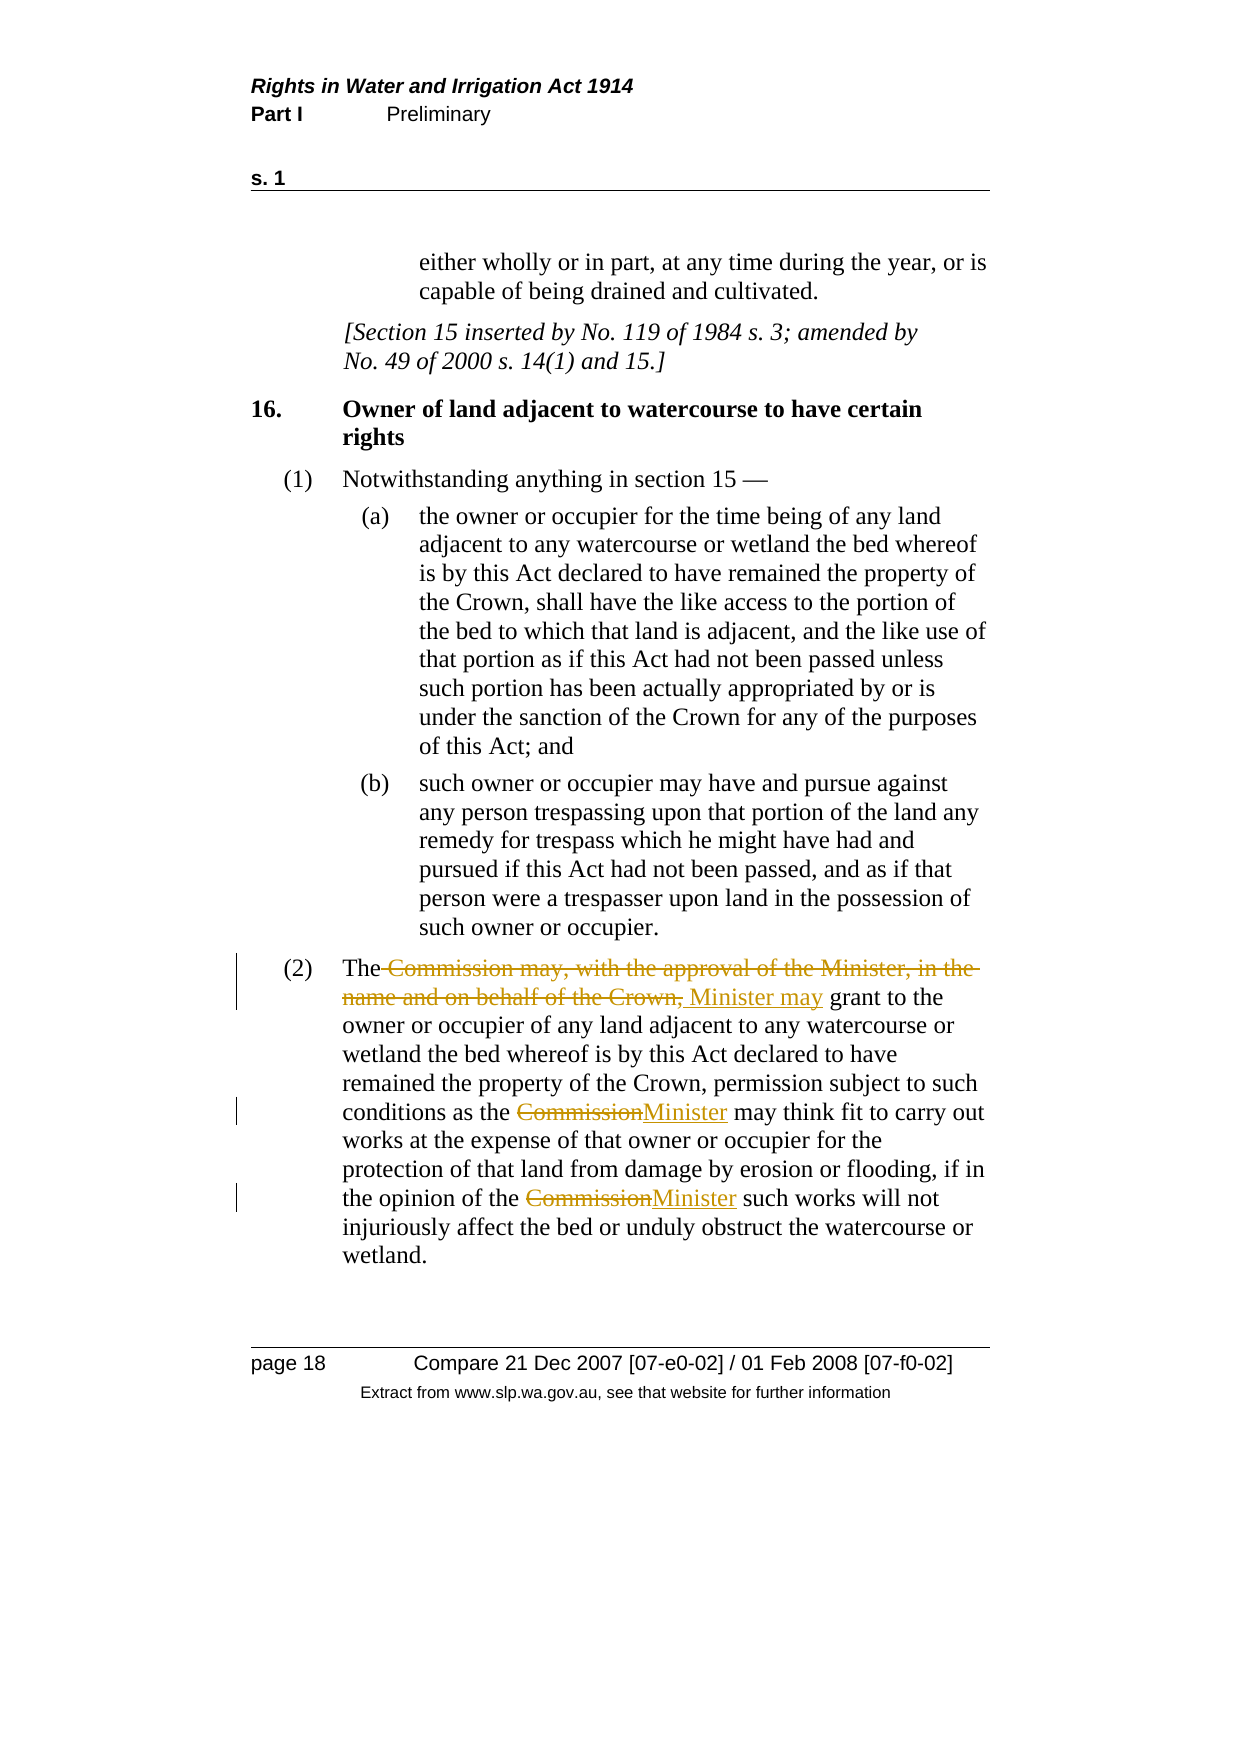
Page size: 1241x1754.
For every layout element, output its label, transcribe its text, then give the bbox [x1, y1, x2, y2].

text [Section 15 inserted by No. 119 of 1984 s. 3; amended by No. 49 of 2000 s. 14(1) and 15.] [251, 317, 990, 375]
text (1) Notwithstanding anything in section 15 — [251, 464, 990, 492]
text (a) the owner or occupier for the time being of any land adjacent to any watercourse or wetland the bed whereof is by this Act declared to have remained the property of the Crown, shall have the like access to the portion of the bed to which that land is adjacent, and the like use of that portion as if this Act had not been passed unless such portion has been actually appropriated by or is under the sanction of the Crown for any of the purposes of this Act; and [251, 501, 990, 759]
text (2) The grant to the owner or occupier of any land adjacent to any watercourse or wetland the bed whereof is by this Act declared to have remained the property of the Crown, permission subject to such conditions as the may think fit to carry out works at the expense of that owner or occupier for the protection of that land from damage by erosion or flooding, if in the opinion of the such works will not injuriously affect the bed or unduly obstruct the watercourse or wetland. [251, 953, 990, 1269]
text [251, 247, 990, 305]
text (b) such owner or occupier may have and pursue against any person trespassing upon that portion of the land any remedy for trespass which he might have had and pursued if this Act had not been passed, and as if that person were a trespasser upon land in the possession of such owner or occupier. [251, 768, 990, 940]
subtitle 16. Owner of land adjacent to watercourse to have certain rights [251, 394, 990, 451]
